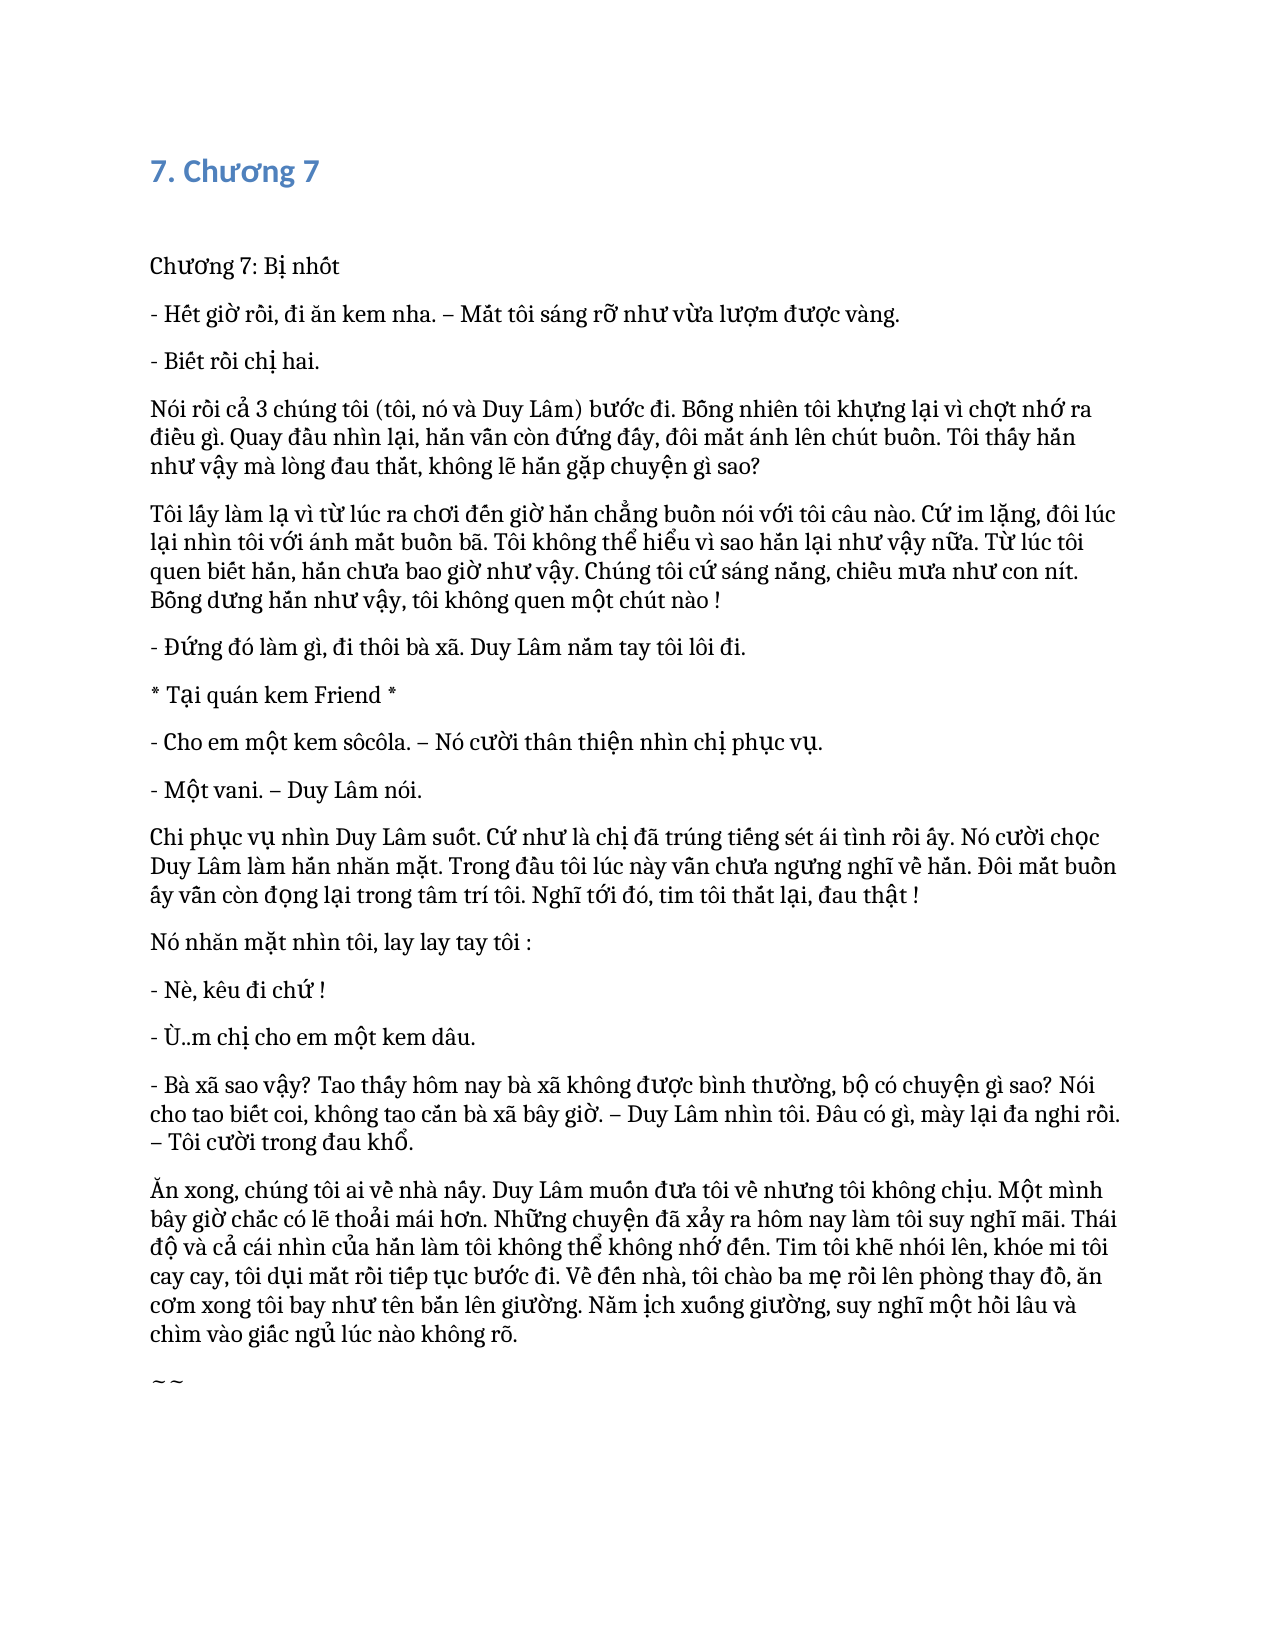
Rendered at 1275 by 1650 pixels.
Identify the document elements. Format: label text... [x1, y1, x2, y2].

text ~~ [150, 1367, 1125, 1396]
text Nó nhăn mặt nhìn tôi, lay lay tay tôi : [150, 928, 1125, 957]
text - Nè, kêu đi chứ ! [150, 976, 1125, 1004]
text - Ù..m chị cho em một kem dâu. [150, 1023, 1125, 1052]
text - Cho em một kem sôcôla. – Nó cười thân thiện nhìn chị phục vụ. [150, 728, 1125, 757]
text Chương 7: Bị nhốt [150, 194, 1125, 281]
text - Hết giờ rồi, đi ăn kem nha. – Mắt tôi sáng rỡ như vừa lượm được vàng. [150, 299, 1125, 328]
text * Tại quán kem Friend * [150, 681, 1125, 709]
text Ăn xong, chúng tôi ai về nhà nấy. Duy Lâm muốn đưa tôi về nhưng tôi không chịu. Một mình bây giờ chắc có lẽ thoải mái hơn. Những chuyện đã xảy ra hôm nay làm tôi suy nghĩ mãi. Thái độ và cả cái nhìn của hắn làm tôi không thể không nhớ đến. Tim tôi khẽ nhói lên, khóe mi tôi cay cay, tôi dụi mắt rồi tiếp tục bước đi. Về đến nhà, tôi chào ba mẹ rồi lên phòng thay đồ, ăn cơm xong tôi bay như tên bắn lên giường. Nằm ịch xuống giường, suy nghĩ một hồi lâu và chìm vào giấc ngủ lúc nào không rõ. [150, 1176, 1125, 1348]
text - Bà xã sao vậy? Tao thấy hôm nay bà xã không được bình thường, bộ có chuyện gì sao? Nói cho tao biết coi, không tao cắn bà xã bây giờ. – Duy Lâm nhìn tôi. Đâu có gì, mày lại đa nghi rồi. – Tôi cười trong đau khổ. [150, 1071, 1125, 1157]
text Tôi lấy làm lạ vì từ lúc ra chơi đến giờ hắn chẳng buồn nói với tôi câu nào. Cứ im lặng, đôi lúc lại nhìn tôi với ánh mắt buồn bã. Tôi không thể hiểu vì sao hắn lại như vậy nữa. Từ lúc tôi quen biết hắn, hắn chưa bao giờ như vậy. Chúng tôi cứ sáng nắng, chiều mưa như con nít. Bỗng dưng hắn như vậy, tôi không quen một chút nào ! [150, 499, 1125, 614]
text Nói rồi cả 3 chúng tôi (tôi, nó và Duy Lâm) bước đi. Bỗng nhiên tôi khựng lại vì chợt nhớ ra điều gì. Quay đầu nhìn lại, hắn vẫn còn đứng đấy, đôi mắt ánh lên chút buồn. Tôi thấy hắn như vậy mà lòng đau thắt, không lẽ hắn gặp chuyện gì sao? [150, 394, 1125, 481]
text - Biết rồi chị hai. [150, 347, 1125, 376]
text - Một vani. – Duy Lâm nói. [150, 776, 1125, 804]
subtitle 7. Chương 7 [150, 150, 1125, 191]
text - Đứng đó làm gì, đi thôi bà xã. Duy Lâm nắm tay tôi lôi đi. [150, 633, 1125, 662]
text Chi phục vụ nhìn Duy Lâm suốt. Cứ như là chị đã trúng tiếng sét ái tình rồi ấy. Nó cười chọc Duy Lâm làm hắn nhăn mặt. Trong đầu tôi lúc này vẫn chưa ngưng nghĩ về hắn. Đôi mắt buồn ấy vẫn còn đọng lại trong tâm trí tôi. Nghĩ tới đó, tim tôi thắt lại, đau thật ! [150, 823, 1125, 909]
